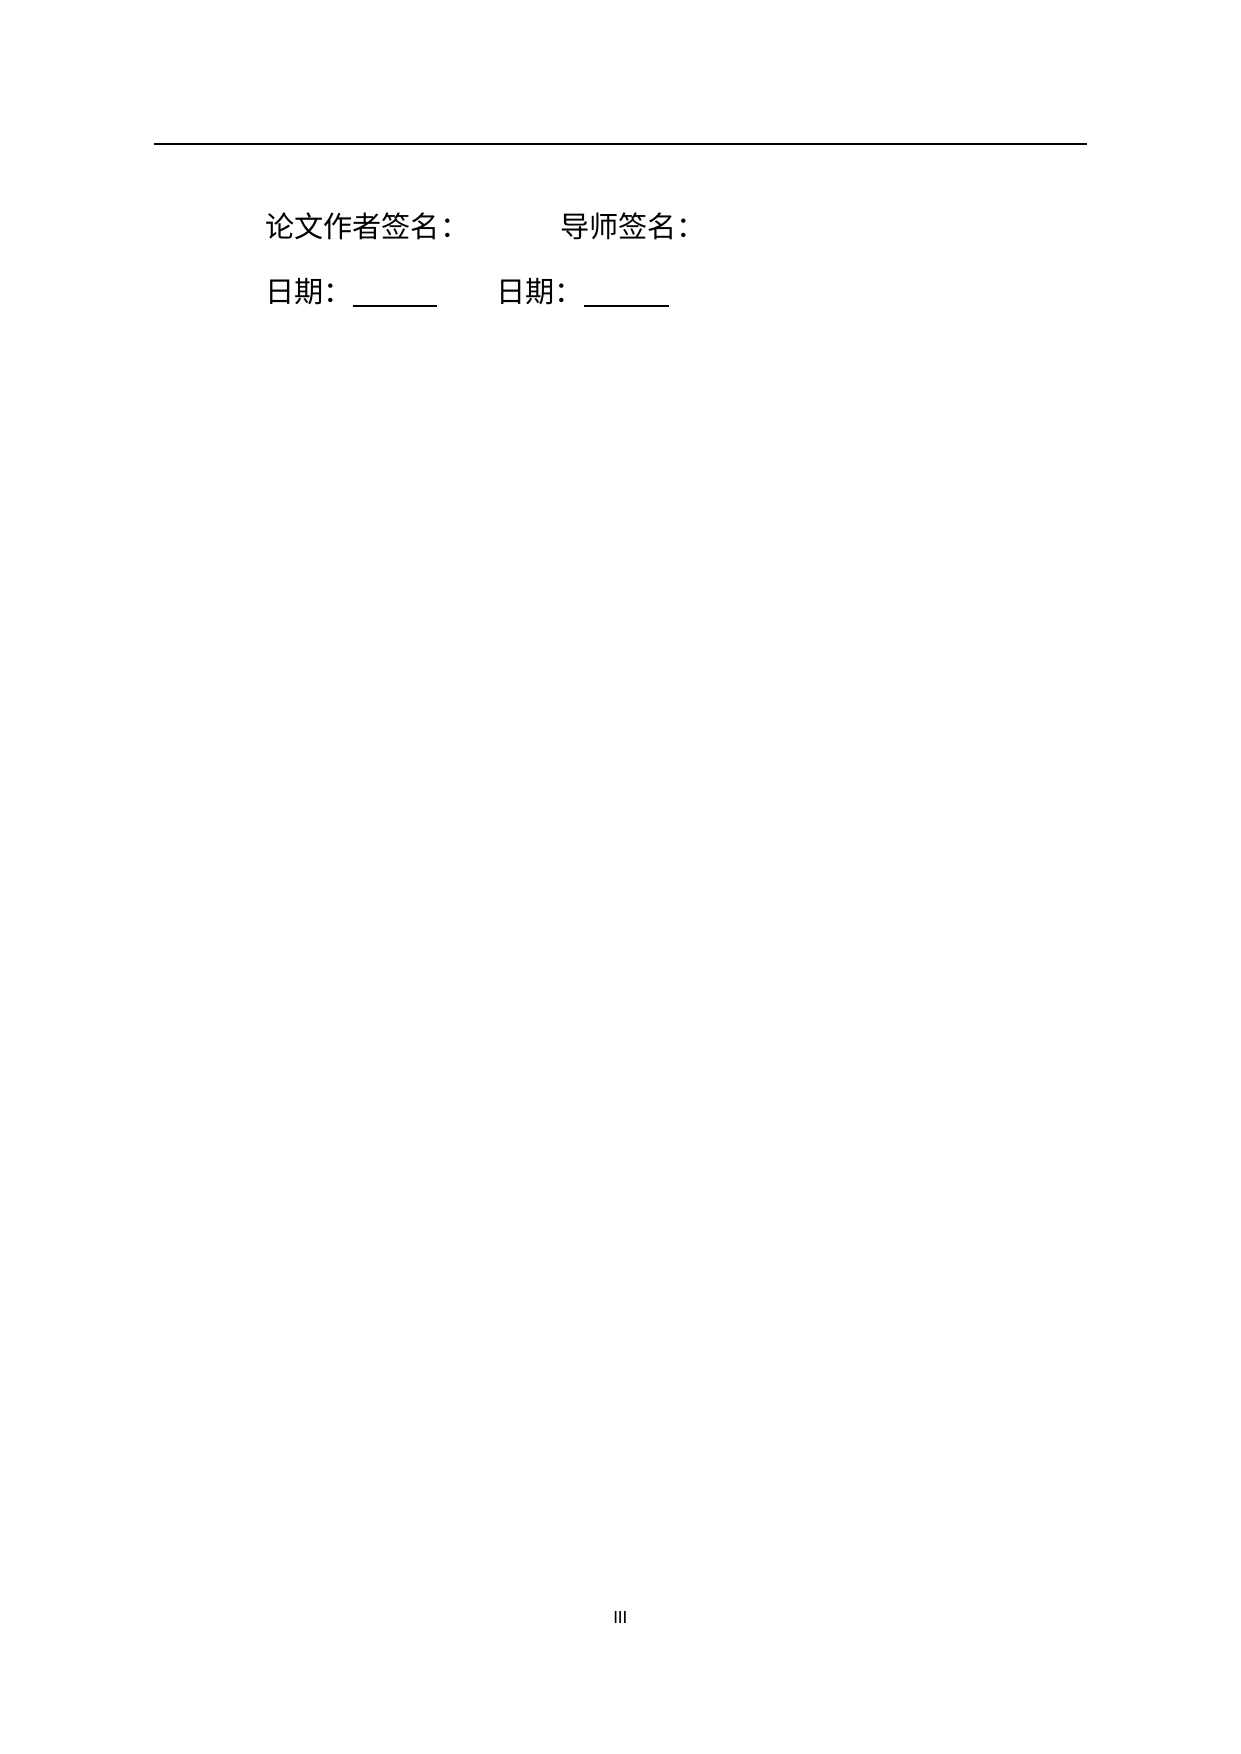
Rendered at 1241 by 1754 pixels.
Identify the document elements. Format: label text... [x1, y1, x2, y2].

text 论文作者签名： 导师签名： [153, 192, 1087, 257]
text 日期： 日期： [153, 257, 1087, 322]
